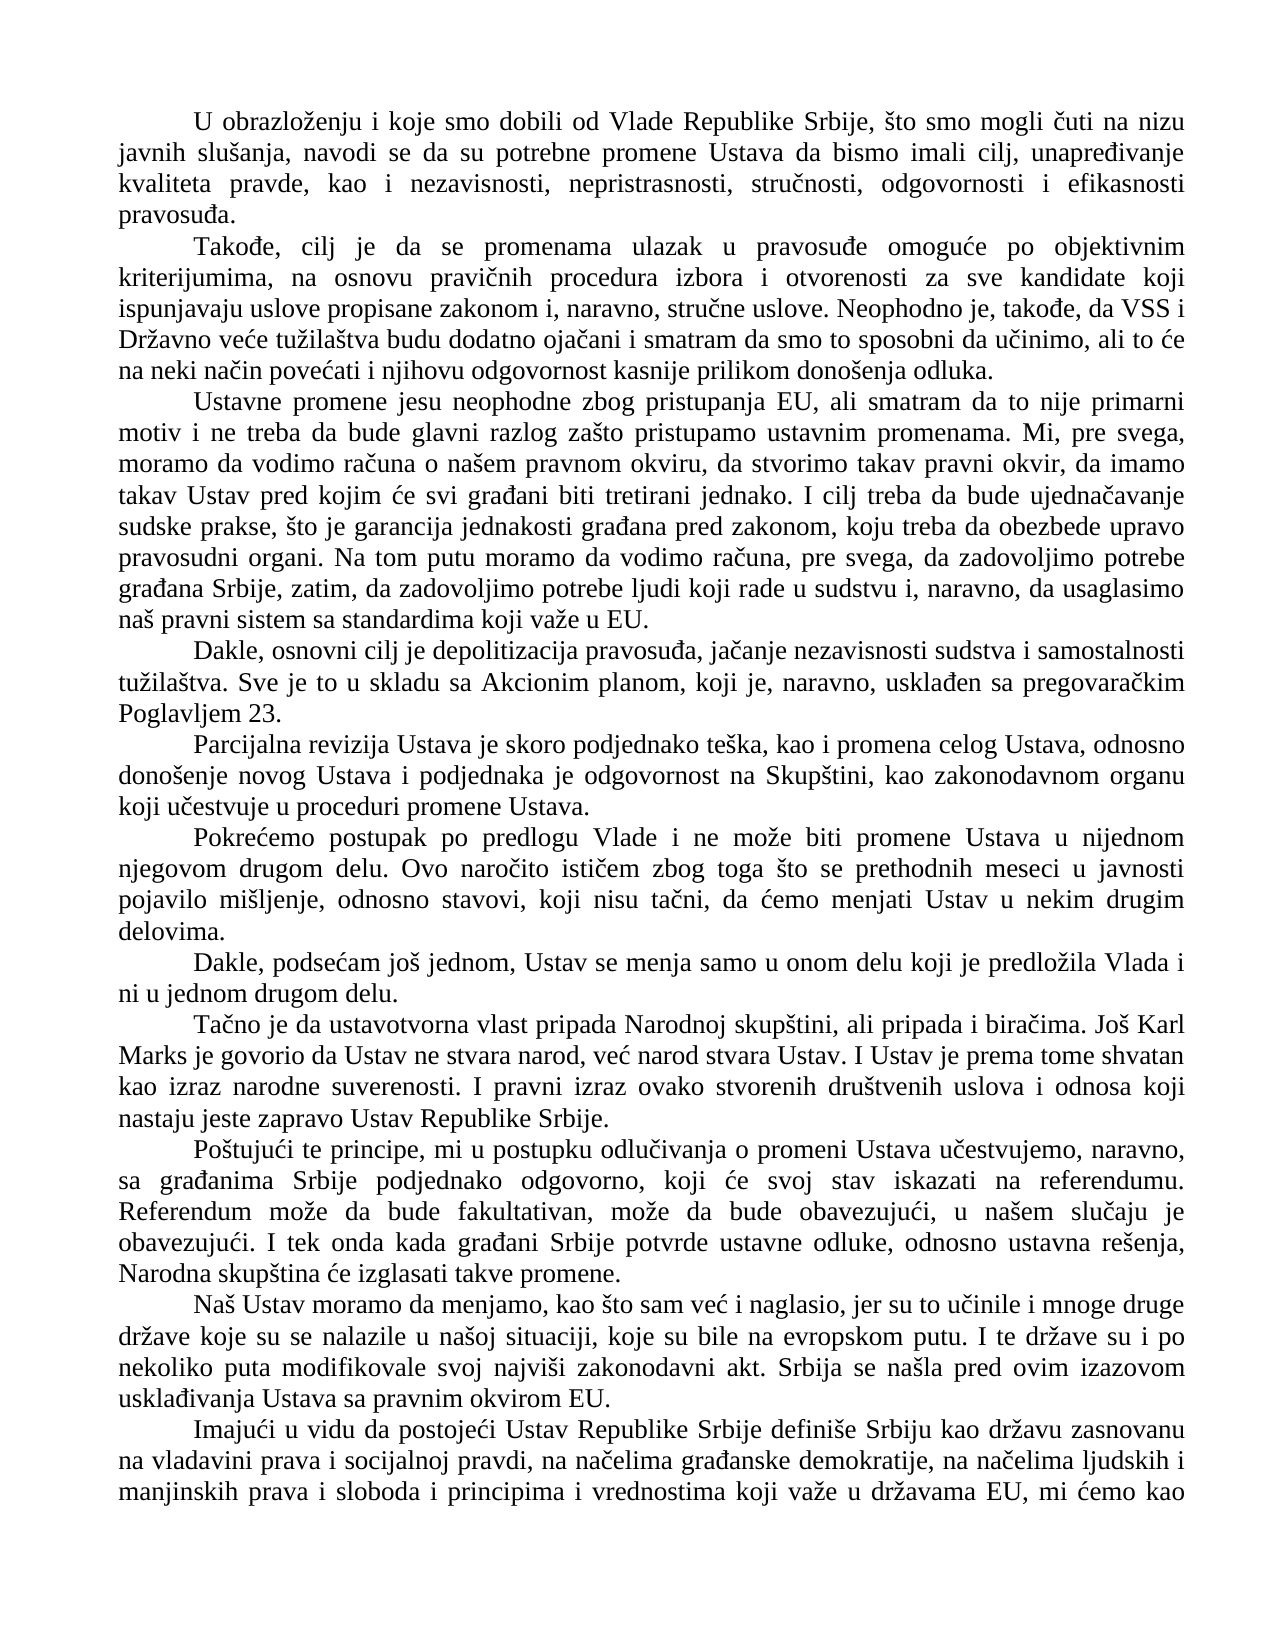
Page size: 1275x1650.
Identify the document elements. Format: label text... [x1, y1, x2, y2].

text Takođe, cilj je da se promenama ulazak u pravosuđe omoguće po objektivnim kriterijumima, na osnovu pravičnih procedura izbora i otvorenosti za sve kandidate koji ispunjavaju uslove propisane zakonom i, naravno, stručne uslove. Neophodno je, takođe, da VSS i Državno veće tužilaštva budu dodatno ojačani i smatram da smo to sposobni da učinimo, ali to će na neki način povećati i njihovu odgovornost kasnije prilikom donošenja odluka. [118, 229, 1186, 385]
text Poštujući te principe, mi u postupku odlučivanja o promeni Ustava učestvujemo, naravno, sa građanima Srbije podjednako odgovorno, koji će svoj stav iskazati na referendumu. Referendum može da bude fakultativan, može da bude obavezujući, u našem slučaju je obavezujući. I tek onda kada građani Srbije potvrde ustavne odluke, odnosno ustavna rešenja, Narodna skupština će izglasati takve promene. [118, 1133, 1186, 1288]
text Ustavne promene jesu neophodne zbog pristupanja EU, ali smatram da to nije primarni motiv i ne treba da bude glavni razlog zašto pristupamo ustavnim promenama. Mi, pre svega, moramo da vodimo računa o našem pravnom okviru, da stvorimo takav pravni okvir, da imamo takav Ustav pred kojim će svi građani biti tretirani jednako. I cilj treba da bude ujednačavanje sudske prakse, što je garancija jednakosti građana pred zakonom, koju treba da obezbede upravo pravosudni organi. Na tom putu moramo da vodimo računa, pre svega, da zadovoljimo potrebe građana Srbije, zatim, da zadovoljimo potrebe ljudi koji rade u sudstvu i, naravno, da usaglasimo naš pravni sistem sa standardima koji važe u EU. [118, 385, 1186, 634]
text Pokrećemo postupak po predlogu Vlade i ne može biti promene Ustava u nijednom njegovom drugom delu. Ovo naročito ističem zbog toga što se prethodnih meseci u javnosti pojavilo mišljenje, odnosno stavovi, koji nisu tačni, da ćemo menjati Ustav u nekim drugim delovima. [118, 821, 1186, 946]
text Tačno je da ustavotvorna vlast pripada Narodnoj skupštini, ali pripada i biračima. Još Karl Marks je govorio da Ustav ne stvara narod, već narod stvara Ustav. I Ustav je prema tome shvatan kao izraz narodne suverenosti. I pravni izraz ovako stvorenih društvenih uslova i odnosa koji nastaju jeste zapravo Ustav Republike Srbije. [118, 1008, 1186, 1133]
text Dakle, osnovni cilj je depolitizacija pravosuđa, jačanje nezavisnosti sudstva i samostalnosti tužilaštva. Sve je to u skladu sa Akcionim planom, koji je, naravno, usklađen sa pregovaračkim Poglavljem 23. [118, 634, 1186, 728]
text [118, 1413, 1186, 1507]
text Dakle, podsećam još jednom, Ustav se menja samo u onom delu koji je predložila Vlada i ni u jednom drugom delu. [118, 946, 1186, 1008]
text Parcijalna revizija Ustava je skoro podjednako teška, kao i promena celog Ustava, odnosno donošenje novog Ustava i podjednaka je odgovornost na Skupštini, kao zakonodavnom organu koji učestvuje u proceduri promene Ustava. [118, 728, 1186, 821]
text U obrazloženju i koje smo dobili od Vlade Republike Srbije, što smo mogli čuti na nizu javnih slušanja, navodi se da su potrebne promene Ustava da bismo imali cilj, unapređivanje kvaliteta pravde, kao i nezavisnosti, nepristrasnosti, stručnosti, odgovornosti i efikasnosti pravosuđa. [118, 105, 1186, 229]
text Naš Ustav moramo da menjamo, kao što sam već i naglasio, jer su to učinile i mnoge druge države koje su se nalazile u našoj situaciji, koje su bile na evropskom putu. I te države su i po nekoliko puta modifikovale svoj najviši zakonodavni akt. Srbija se našla pred ovim izazovom usklađivanja Ustava sa pravnim okvirom EU. [118, 1288, 1186, 1413]
